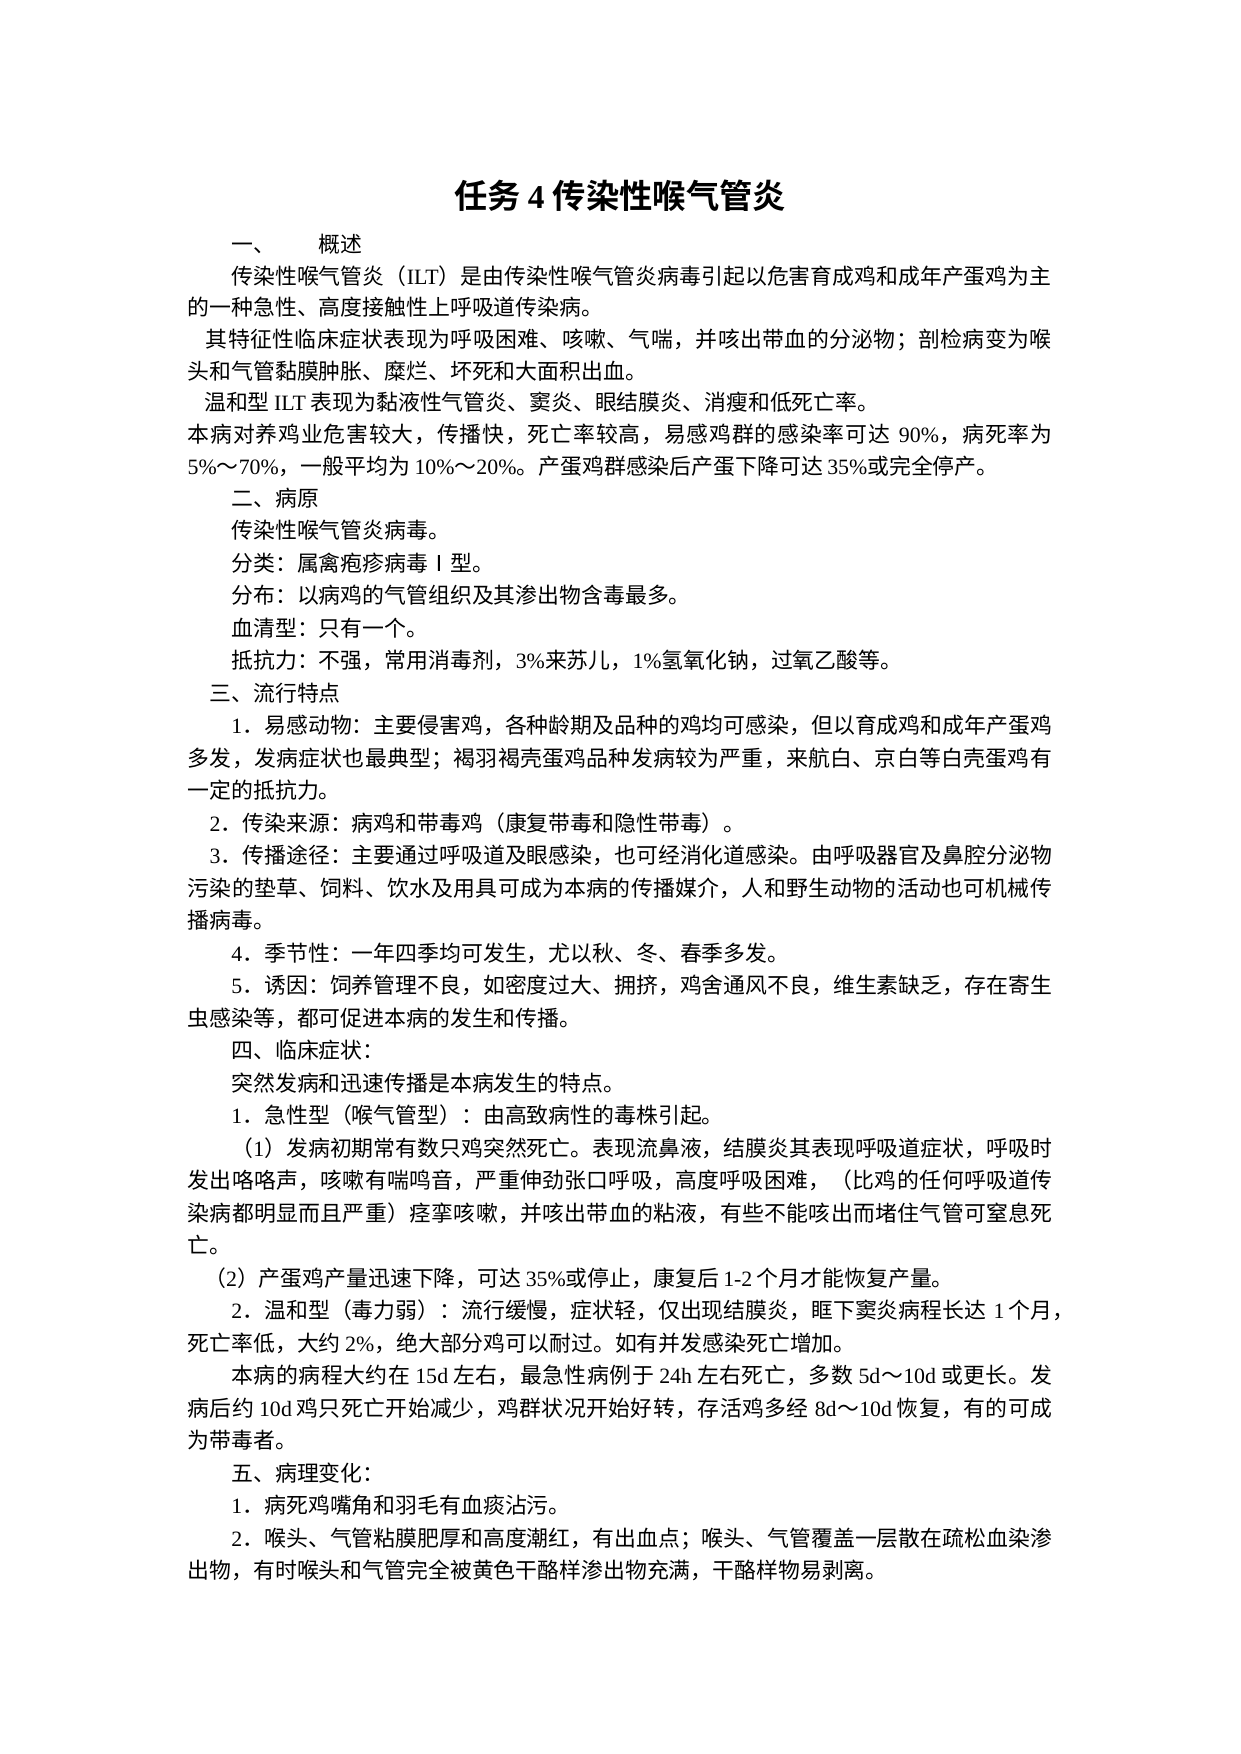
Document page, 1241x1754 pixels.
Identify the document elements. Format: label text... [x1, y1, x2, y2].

text 4．季节性：一年四季均可发生，尤以秋、冬、春季多发。 [231, 935, 1053, 968]
text 1．易感动物：主要侵害鸡，各种龄期及品种的鸡均可感染，但以育成鸡和成年产蛋鸡多发，发病症状也最典型；褐羽褐壳蛋鸡品种发病较为严重，来航白、京白等白壳蛋鸡有一定的抵抗力。 2．传染来源：病鸡和带毒鸡（康复带毒和隐性带毒）。 3．传播途径：主要通过呼吸道及眼感染，也可经消化道感染。由呼吸器官及鼻腔分泌物污染的垫草、饲料、饮水及用具可成为本病的传播媒介，人和野生动物的活动也可机械传播病毒。 [187, 708, 1053, 935]
text 本病的病程大约在15d左右，最急性病例于24h左右死亡，多数5d～10d或更长。发病后约10d鸡只死亡开始减少，鸡群状况开始好转，存活鸡多经8d～10d恢复，有的可成为带毒者。 [187, 1358, 1053, 1455]
text 五、病理变化： [187, 1455, 1053, 1488]
text 2．温和型（毒力弱）：流行缓慢，症状轻，仅出现结膜炎，眶下窦炎病程长达1个月，死亡率低，大约2%，绝大部分鸡可以耐过。如有并发感染死亡增加。 [187, 1293, 1053, 1358]
list 概述 [231, 227, 1053, 259]
text （1）发病初期常有数只鸡突然死亡。表现流鼻液，结膜炎其表现呼吸道症状，呼吸时发出咯咯声，咳嗽有喘鸣音，严重伸劲张口呼吸，高度呼吸困难，（比鸡的任何呼吸道传染病都明显而且严重）痉挛咳嗽，并咳出带血的粘液，有些不能咳出而堵住气管可窒息死亡。 （2）产蛋鸡产量迅速下降，可达35%或停止，康复后1-2个月才能恢复产量。 [187, 1130, 1053, 1293]
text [187, 1488, 1053, 1585]
text 5．诱因：饲养管理不良，如密度过大、拥挤，鸡舍通风不良，维生素缺乏，存在寄生虫感染等，都可促进本病的发生和传播。 [187, 968, 1053, 1033]
text 突然发病和迅速传播是本病发生的特点。 1．急性型（喉气管型）：由高致病性的毒株引起。 [231, 1065, 1053, 1130]
text 四、临床症状： [187, 1033, 1053, 1065]
text 传染性喉气管炎（ILT）是由传染性喉气管炎病毒引起以危害育成鸡和成年产蛋鸡为主的一种急性、高度接触性上呼吸道传染病。 其特征性临床症状表现为呼吸困难、咳嗽、气喘，并咳出带血的分泌物；剖检病变为喉头和气管黏膜肿胀、糜烂、坏死和大面积出血。 温和型ILT表现为黏液性气管炎、窦炎、眼结膜炎、消瘦和低死亡率。 本病对养鸡业危害较大，传播快，死亡率较高，易感鸡群的感染率可达90%，病死率为5%～70%，一般平均为10%～20%。产蛋鸡群感染后产蛋下降可达35%或完全停产。 [187, 259, 1053, 480]
text 任务4 传染性喉气管炎 [187, 162, 1053, 227]
text 二、病原 [187, 480, 1053, 513]
text 传染性喉气管炎病毒。 分类：属禽疱疹病毒Ⅰ型。 分布：以病鸡的气管组织及其渗出物含毒最多。 血清型：只有一个。 抵抗力：不强，常用消毒剂，3%来苏儿，1%氢氧化钠，过氧乙酸等。 三、流行特点 [187, 513, 1053, 708]
